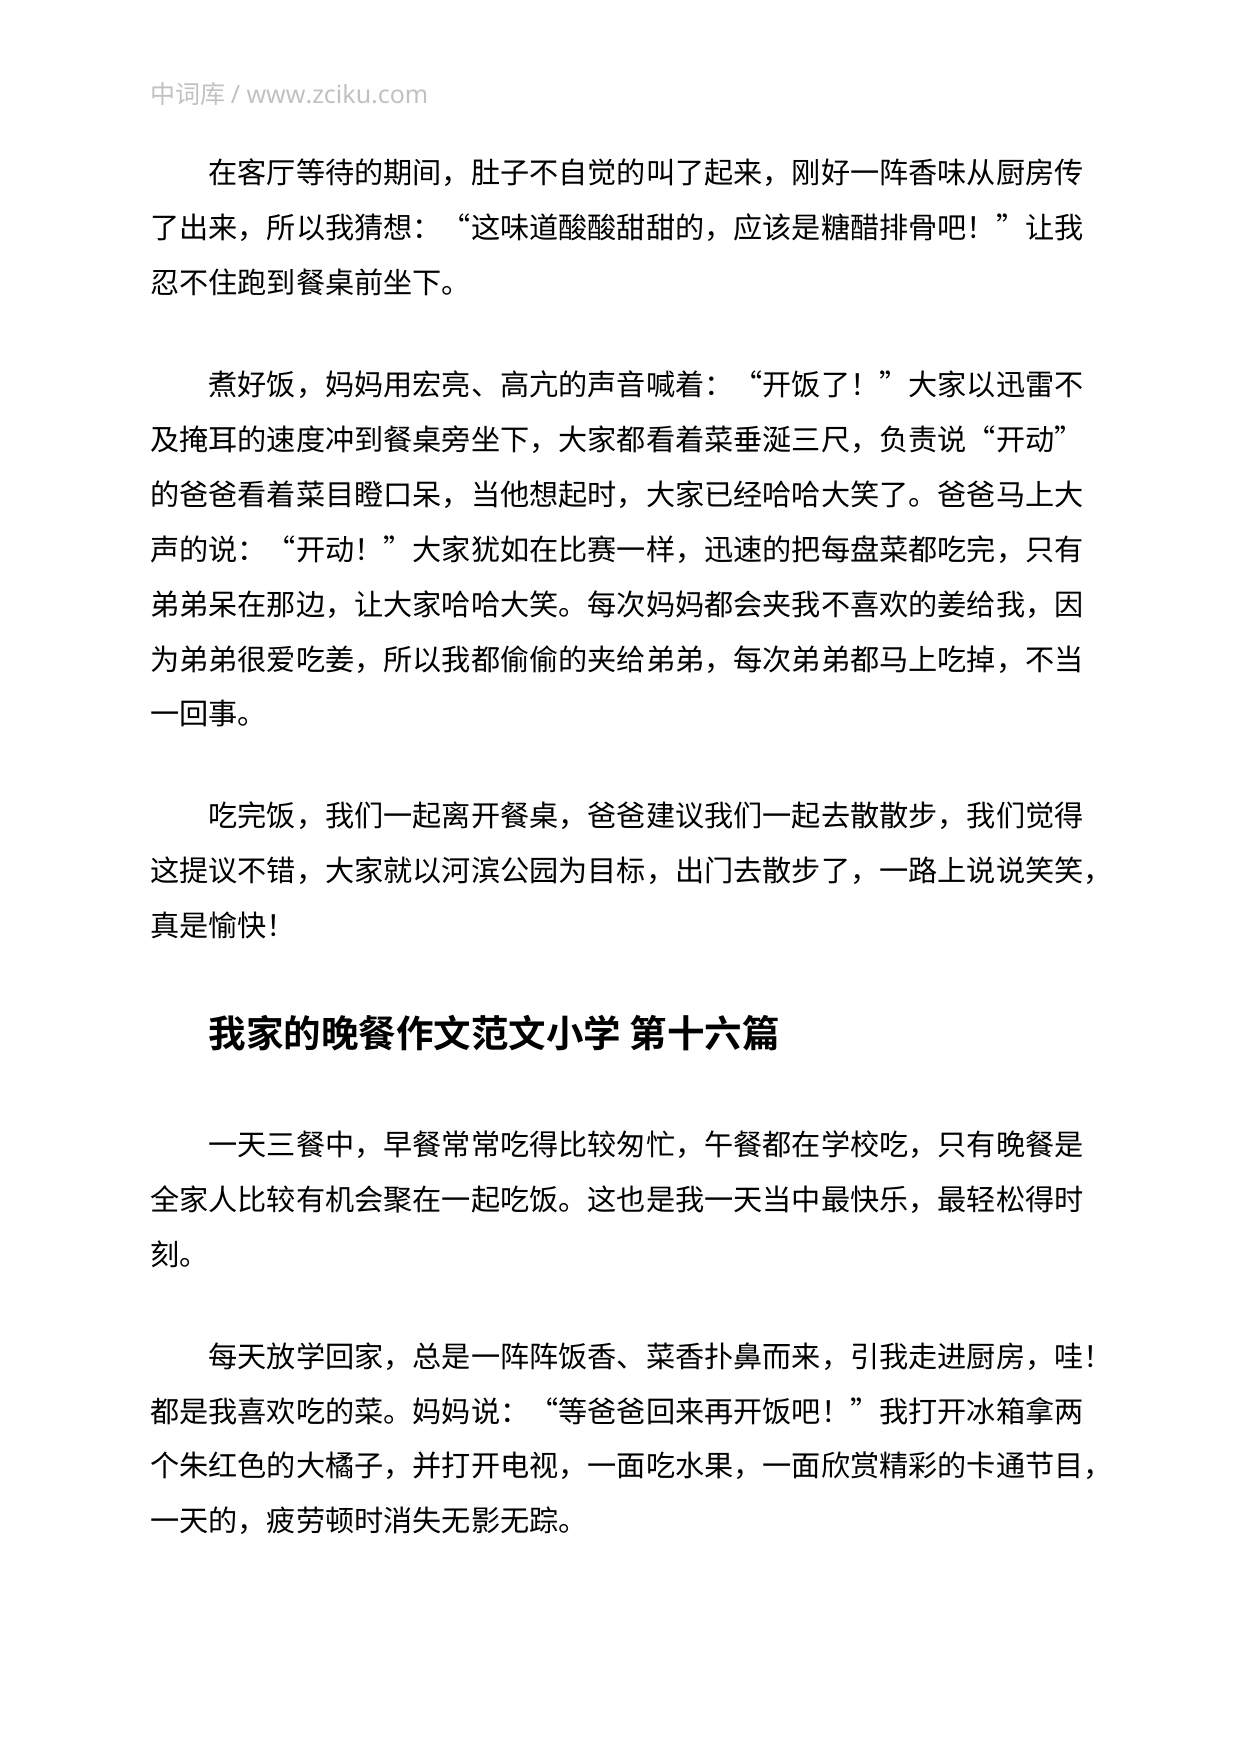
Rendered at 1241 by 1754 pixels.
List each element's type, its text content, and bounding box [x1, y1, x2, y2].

text 每天放学回家，总是一阵阵饭香、菜香扑鼻而来，引我走进厨房，哇！都是我喜欢吃的菜。妈妈说：“等爸爸回来再开饭吧！”我打开冰箱拿两个朱红色的大橘子，并打开电视，一面吃水果，一面欣赏精彩的卡通节目，一天的，疲劳顿时消失无影无踪。 [150, 1333, 1090, 1540]
text 一天三餐中，早餐常常吃得比较匆忙，午餐都在学校吃，只有晚餐是全家人比较有机会聚在一起吃饭。这也是我一天当中最快乐，最轻松得时刻。 [150, 1122, 1090, 1274]
text 煮好饭，妈妈用宏亮、高亢的声音喊着：“开饭了！”大家以迅雷不及掩耳的速度冲到餐桌旁坐下，大家都看着菜垂涎三尺，负责说“开动”的爸爸看着菜目瞪口呆，当他想起时，大家已经哈哈大笑了。爸爸马上大声的说：“开动！”大家犹如在比赛一样，迅速的把每盘菜都吃完，只有弟弟呆在那边，让大家哈哈大笑。每次妈妈都会夹我不喜欢的姜给我，因为弟弟很爱吃姜，所以我都偷偷的夹给弟弟，每次弟弟都马上吃掉，不当一回事。 [150, 362, 1090, 733]
text 我家的晚餐作文范文小学 第十六篇 [150, 1004, 1090, 1058]
text 吃完饭，我们一起离开餐桌，爸爸建议我们一起去散散步，我们觉得这提议不错，大家就以河滨公园为目标，出门去散步了，一路上说说笑笑，真是愉快！ [150, 793, 1090, 945]
text 在客厅等待的期间，肚子不自觉的叫了起来，刚好一阵香味从厨房传了出来，所以我猜想：“这味道酸酸甜甜的，应该是糖醋排骨吧！”让我忍不住跑到餐桌前坐下。 [150, 150, 1090, 302]
